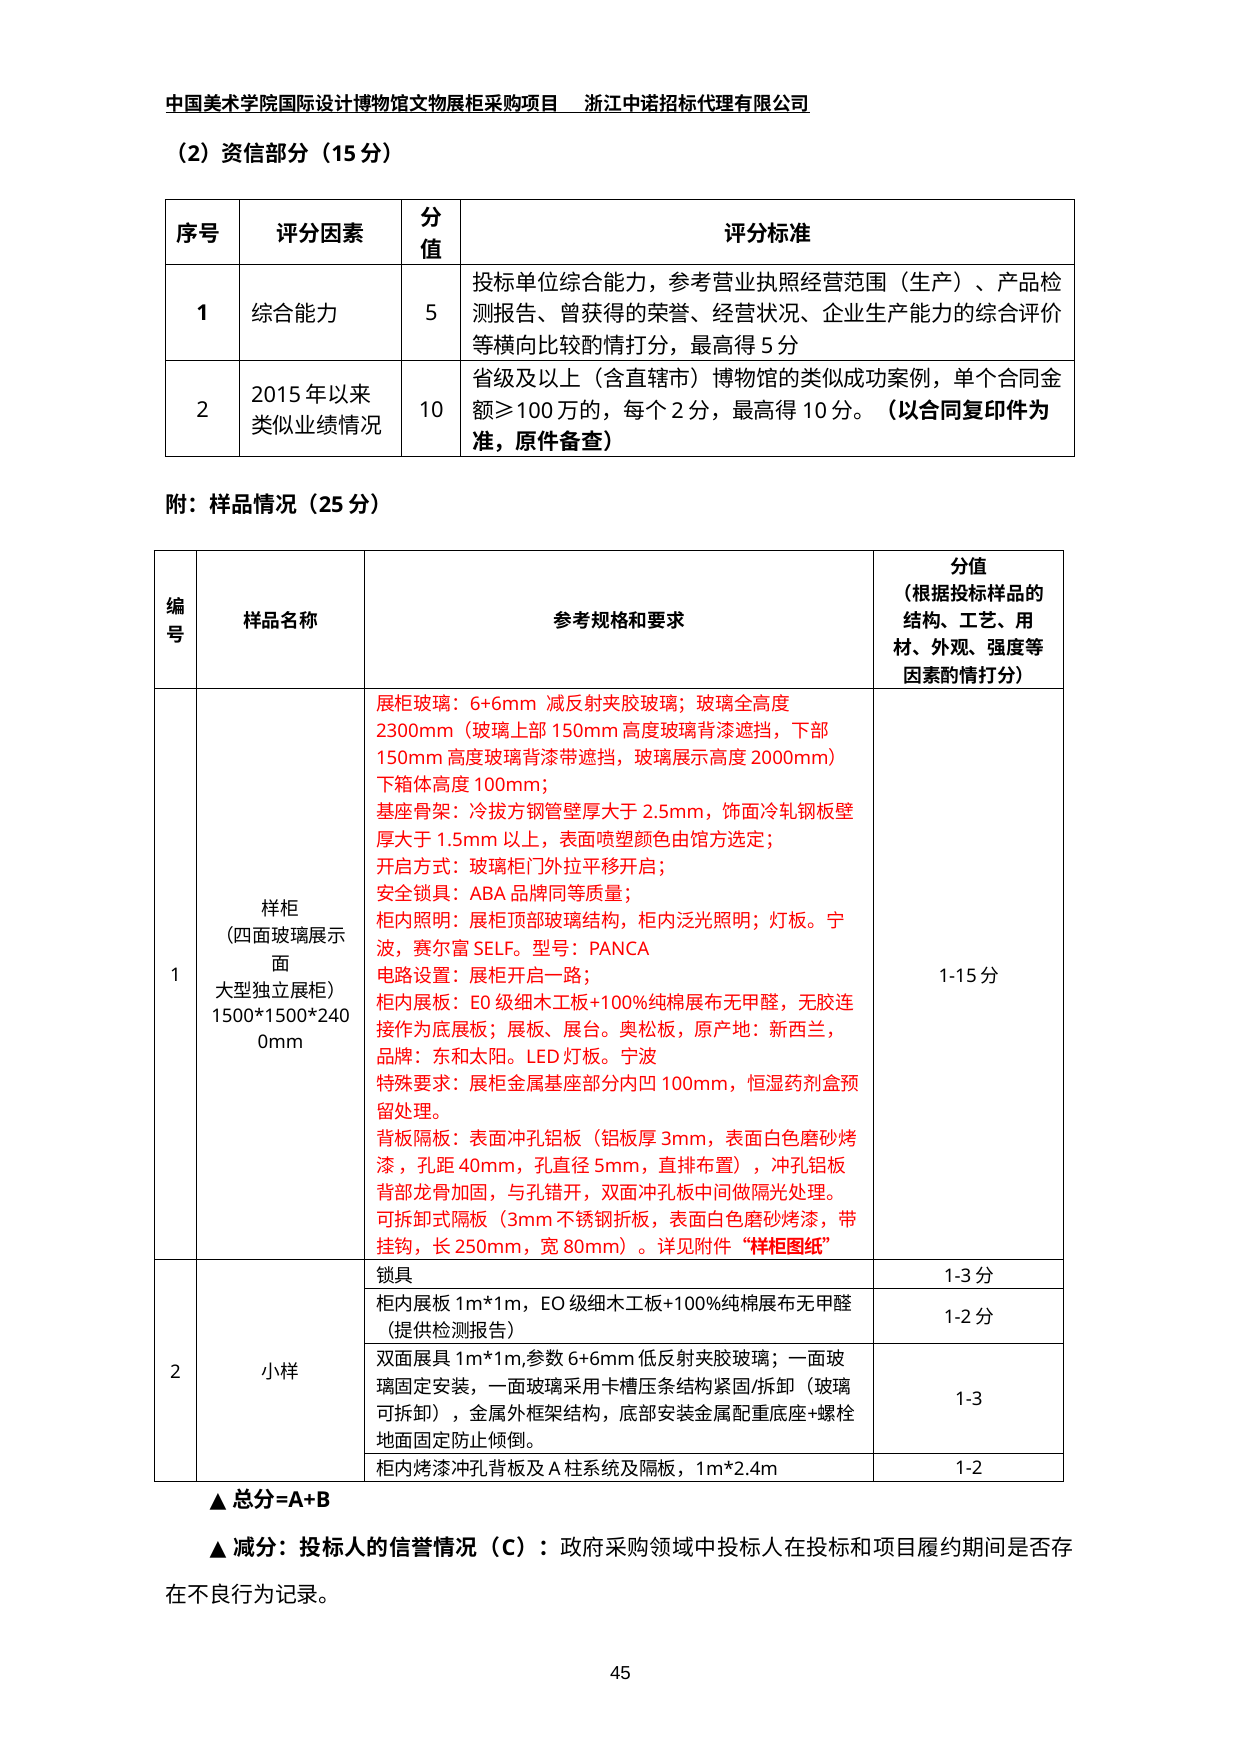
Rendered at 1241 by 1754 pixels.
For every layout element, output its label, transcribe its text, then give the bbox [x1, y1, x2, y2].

table_header 序号 [166, 200, 239, 264]
table_cell 投标单位综合能力，参考营业执照经营范围（生产）、产品检测报告、曾获得的荣誉、经营状况、企业生产能力的综合评价等横向比较酌情打分，最高得5分 [461, 265, 1074, 360]
text ▲ 减分：投标人的信誉情况（C）：政府采购领域中投标人在投标和项目履约期间是否存在不良行为记录。 [165, 1530, 1075, 1609]
table_cell 2 [166, 361, 239, 456]
table_header 分值 [402, 200, 460, 264]
table_cell 5 [402, 265, 460, 360]
table_cell 2 [155, 1260, 196, 1481]
table_cell 1-3分 [874, 1260, 1063, 1288]
table_cell 柜内烤漆冲孔背板及A柱系统及隔板，1m*2.4m [365, 1454, 873, 1481]
table_cell 小样 [197, 1260, 364, 1481]
table_cell 1-2分 [874, 1289, 1063, 1343]
table_cell 1-15分 [874, 689, 1063, 1259]
table_cell 2015年以来类似业绩情况 [240, 361, 401, 456]
table_header 参考规格和要求 [365, 551, 873, 687]
table_cell 省级及以上（含直辖市）博物馆的类似成功案例，单个合同金额≥100万的，每个2分，最高得10分。（以合同复印件为准，原件备查） [461, 361, 1074, 456]
table_cell 1-2 [874, 1454, 1063, 1481]
text 附：样品情况（25分） [165, 487, 1075, 519]
table_header 评分标准 [461, 200, 1074, 264]
table_cell 1-3 [874, 1344, 1063, 1453]
text （2）资信部分（15分） [165, 136, 1075, 168]
table_header 分值 （根据投标样品的结构、工艺、用材、外观、强度等因素酌情打分） [874, 551, 1063, 687]
table_header 评分因素 [240, 200, 401, 264]
table_cell 1 [155, 689, 196, 1259]
table_header 样品名称 [197, 551, 364, 687]
text ▲ 总分=A+B [165, 1482, 1075, 1514]
table_header 编号 [155, 551, 196, 687]
table_cell 1 [166, 265, 239, 360]
table_cell 柜内展板1m*1m，EO级细木工板+100%纯棉展布无甲醛（提供检测报告） [365, 1289, 873, 1343]
table_cell 双面展具1m*1m,参数6+6mm低反射夹胶玻璃；一面玻璃固定安装，一面玻璃采用卡槽压条结构紧固/拆卸（玻璃可拆卸），金属外框架结构，底部安装金属配重底座+螺栓地面固定防止倾倒。 [365, 1344, 873, 1453]
table_cell 样柜 （四面玻璃展示面 大型独立展柜） 1500*1500*2400mm [197, 689, 364, 1259]
table_cell 综合能力 [240, 265, 401, 360]
table_cell 10 [402, 361, 460, 456]
table_cell 展柜玻璃：6+6mm 减反射夹胶玻璃；玻璃全高度2300mm（玻璃上部150mm高度玻璃背漆遮挡，下部150mm高度玻璃背漆带遮挡，玻璃展示高度2000mm）下箱体高度100mm； 基座骨架：冷拔方钢管壁厚大于 2.5mm，饰面冷轧钢板壁厚大于 1.5mm 以上，表面喷塑颜色由馆方选定； 开启方式：玻璃柜门外拉平移开启； 安全锁具：ABA 品牌同等质量； 柜内照明：展柜顶部玻璃结构，柜内泛光照明；灯板。宁波，赛尔富SELF。型号：PANCA 电路设置：展柜开启一路； 柜内展板：E0 级细木工板+100%纯棉展布无甲醛，无胶连接作为底展板；展板、展台。奥松板，原产地：新西兰，品牌：东和太阳。LED灯板。宁波 特殊要求：展柜金属基座部分内凹100mm，恒湿药剂盒预留处理。 背板隔板：表面冲孔铝板（铝板厚3mm，表面白色磨砂烤漆 ，孔距40mm，孔直径5mm，直排布置），冲孔铝板背部龙骨加固，与孔错开，双面冲孔板中间做隔光处理。可拆卸式隔板（3mm不锈钢折板，表面白色磨砂烤漆，带挂钩，长250mm，宽80mm）。详见附件“样柜图纸” [365, 689, 873, 1259]
table_cell 锁具 [365, 1260, 873, 1288]
